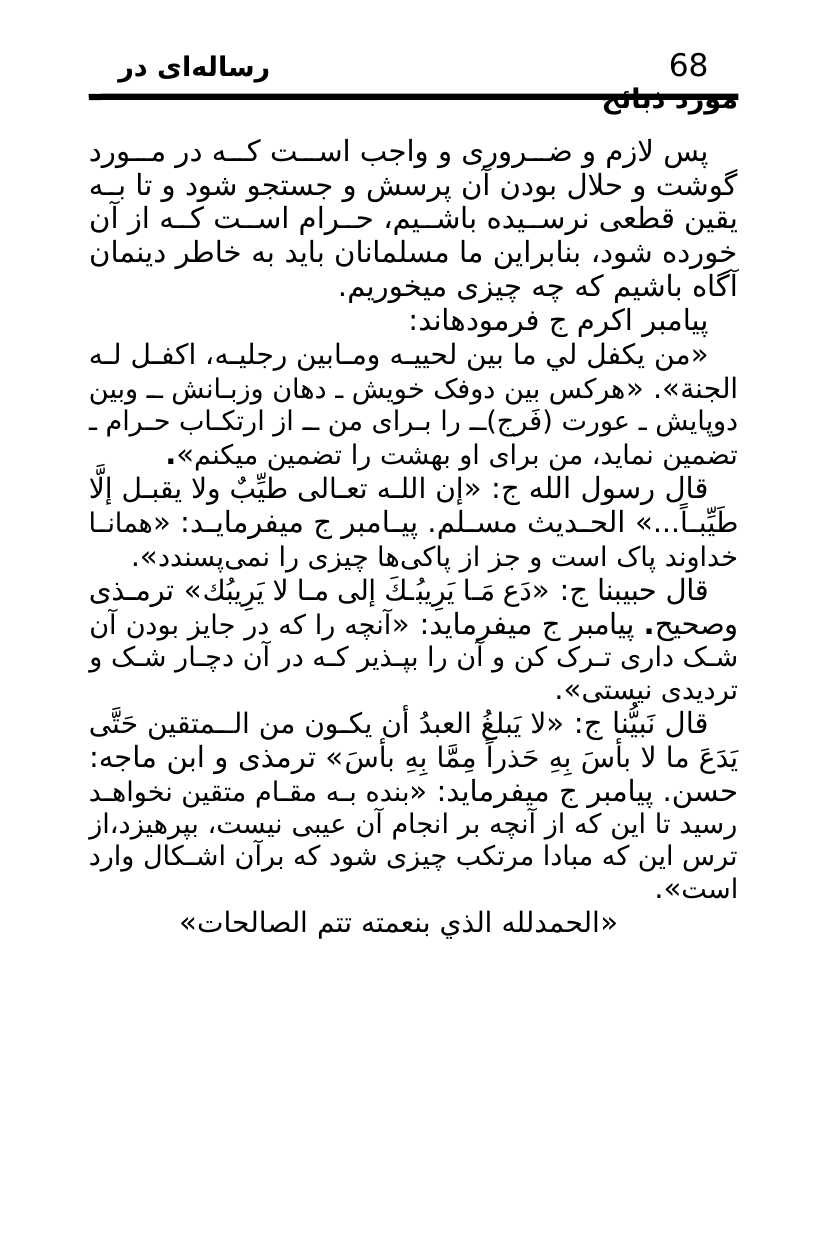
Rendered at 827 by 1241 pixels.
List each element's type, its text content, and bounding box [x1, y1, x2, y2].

text قال حبیبنا ج: «دَع مَا یَرِیبُكَ إلی ما لا یَرِیبُك» ترمذی وصحیح. پیامبر ج میفرماید: «آنچه را که در جایز بودن آن شک داری ترک کن و آن را بپذیر که در آن دچار شک و تردیدی نیستی». [89, 573, 738, 706]
text پس لازم و ضروری و واجب است که در مورد گوشت و حلال بودن آن پرسش و جستجو شود و تا به یقین قطعی نرسیده باشیم، حرام است که از آن خورده شود، بنابراین ما مسلمانان باید به خاطر دینمان آگاه باشیم که چه چیزی میخوریم. [89, 134, 738, 304]
text «الحمدلله الذي بنعمته تتم الصالحات» [89, 905, 738, 939]
text «من یکفل لي ما بین لحییه ومابین رجلیه، اکفل له الجنة». «هرکس بین دوفک خویش ـ دهان وزبانش ـ وبین دوپایش ـ عورت (فَرج)ـ را برای من ـ از ارتکاب حرام ـ تضمین نماید، من برای او بهشت را تضمین میکنم». [89, 338, 738, 471]
text پیامبر اکرم ج فرمودهاند: [89, 304, 738, 338]
text قال نَبیُّنا ج: «لا یَبلغُ العبدُ أن یکون من الـمتقین حَتَّی یَدَعَ ما لا بأسَ بِهِ حَذراً مِمَّا بِهِ بأسَ» ترمذی و ابن ماجه: حسن. پیامبر ج میفرماید: «بنده به مقام متقین نخواهد رسید تا این که از آنچه بر انجام آن عیبی نیست، بپرهیزد،از ترس این که مبادا مرتکب چیزی شود که برآن اشکال وارد است». [89, 706, 738, 905]
text قال رسول الله ج: «إن الله تعالی طیِّبٌ ولا یقبل إلَّا طَیِّباً...» الحدیث مسلم. پیامبر ج میفرماید: «همانا خداوند پاک است و جز از پاکی‌ها چیزی را نمی‌پسندد». [89, 471, 738, 573]
